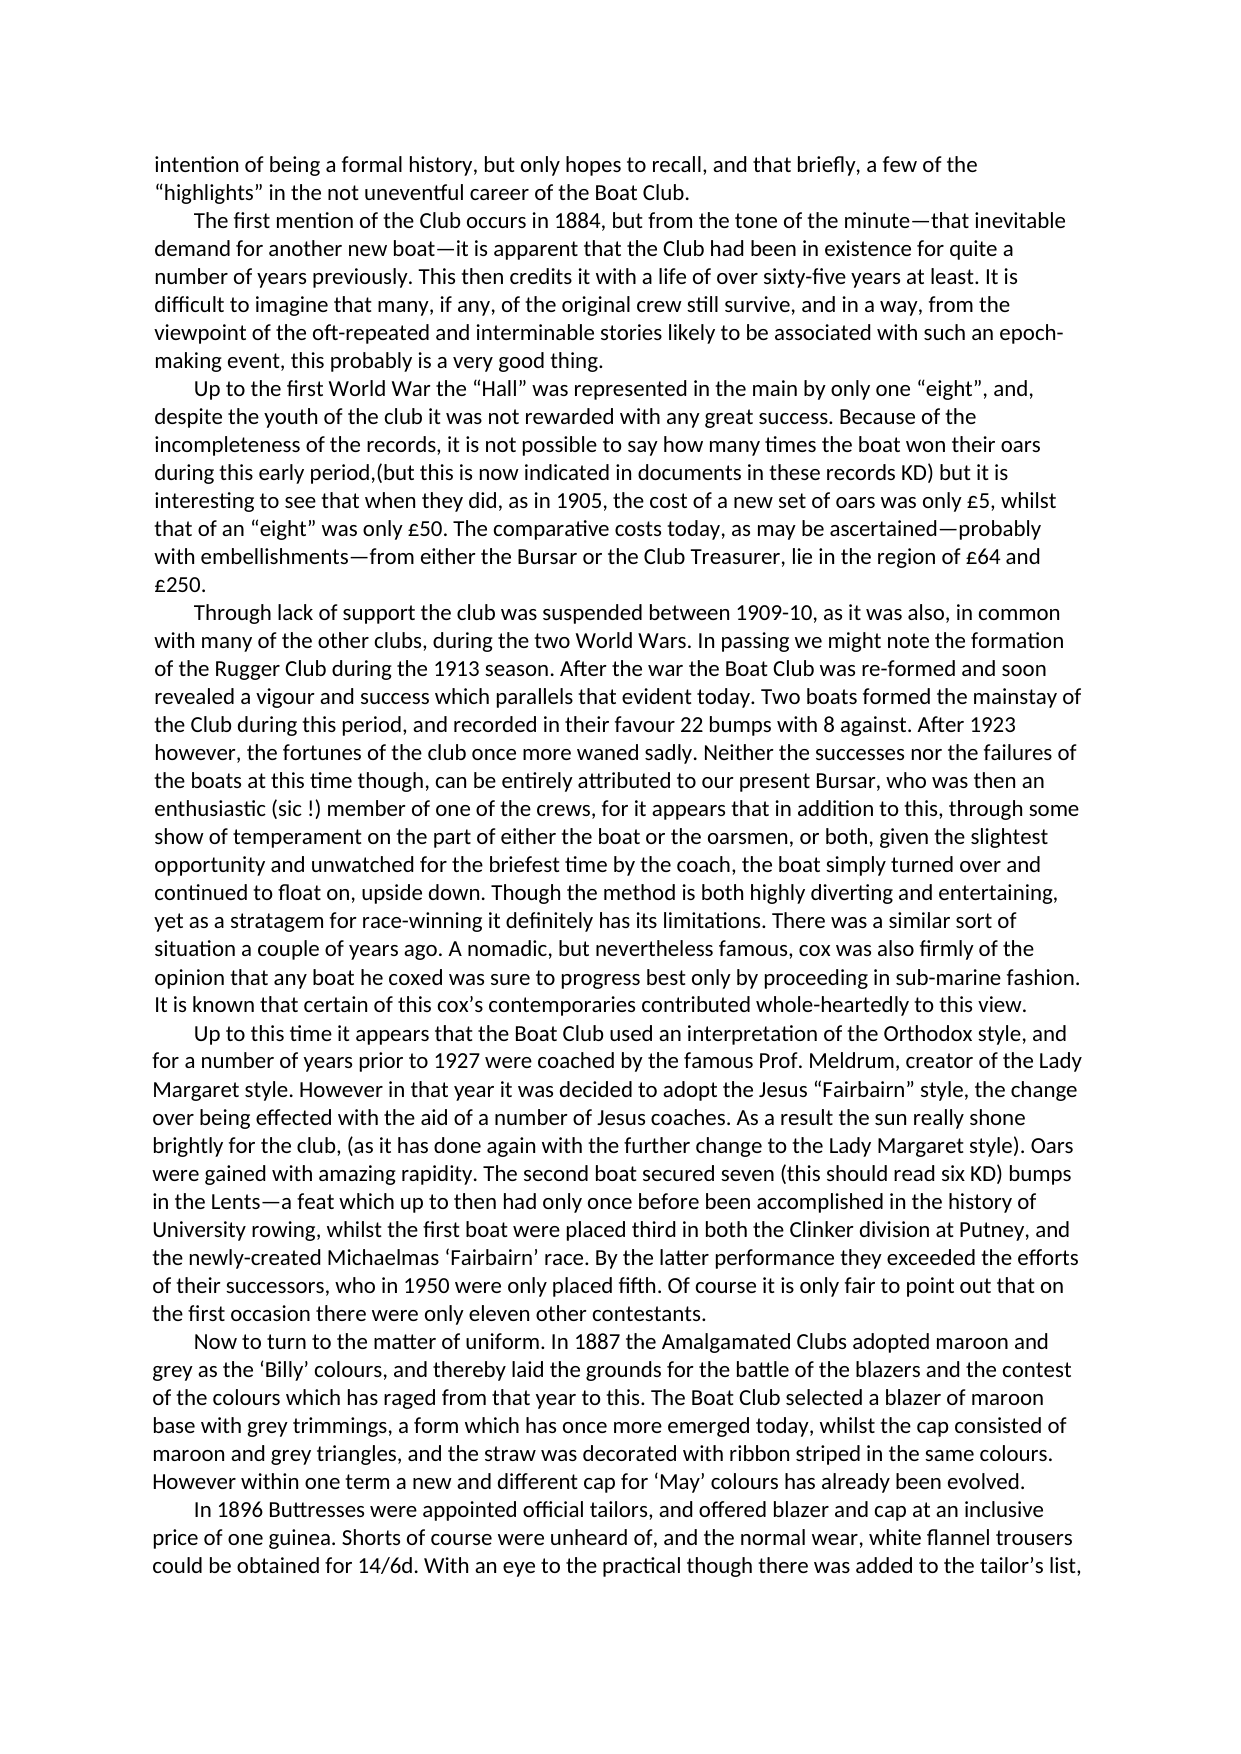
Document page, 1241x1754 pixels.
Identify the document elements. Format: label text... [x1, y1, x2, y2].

text Up to this time it appears that the Boat Club used an interpretation of the Orthodox style, and for a number of years prior to 1927 were coached by the famous Prof. Meldrum, creator of the Lady Margaret style. However in that year it was decided to adopt the Jesus “Fairbairn” style, the change over being effected with the aid of a number of Jesus coaches. As a result the sun really shone brightly for the club, (as it has done again with the further change to the Lady Margaret style). Oars were gained with amazing rapidity. The second boat secured seven (this should read six KD) bumps in the Lents—a feat which up to then had only once before been accomplished in the history of University rowing, whilst the first boat were placed third in both the Clinker division at Putney, and the newly-created Michaelmas ‘Fairbairn’ race. By the latter performance they exceeded the efforts of their successors, who in 1950 were only placed fifth. Of course it is only fair to point out that on the first occasion there were only eleven other contestants. [152, 1019, 1086, 1327]
text Through lack of support the club was suspended between 1909-10, as it was also, in common with many of the other clubs, during the two World Wars. In passing we might note the formation of the Rugger Club during the 1913 season. After the war the Boat Club was re-formed and soon revealed a vigour and success which parallels that evident today. Two boats formed the mainstay of the Club during this period, and recorded in their favour 22 bumps with 8 against. After 1923 however, the fortunes of the club once more waned sadly. Neither the successes nor the failures of the boats at this time though, can be entirely attributed to our present Bursar, who was then an enthusiastic (sic !) member of one of the crews, for it appears that in addition to this, through some show of temperament on the part of either the boat or the oarsmen, or both, given the slightest opportunity and unwatched for the briefest time by the coach, the boat simply turned over and continued to float on, upside down. Though the method is both highly diverting and entertaining, yet as a stratagem for race-winning it definitely has its limitations. There was a similar sort of situation a couple of years ago. A nomadic, but nevertheless famous, cox was also firmly of the opinion that any boat he coxed was sure to progress best only by proceeding in sub-marine fashion. It is known that certain of this cox’s contemporaries contributed whole-heartedly to this view. [154, 598, 1084, 1019]
text Up to the first World War the “Hall” was represented in the main by only one “eight”, and, despite the youth of the club it was not rewarded with any great success. Because of the incompleteness of the records, it is not possible to say how many times the boat won their oars during this early period,(but this is now indicated in documents in these records KD) but it is interesting to see that when they did, as in 1905, the cost of a new set of oars was only £5, whilst that of an “eight” was only £50. The comparative costs today, as may be ascertained—probably with embellishments—from either the Bursar or the Club Treasurer, lie in the region of £64 and £250. [154, 374, 1084, 598]
text The first mention of the Club occurs in 1884, but from the tone of the minute—that inevitable demand for another new boat—it is apparent that the Club had been in existence for quite a number of years previously. This then credits it with a life of over sixty-five years at least. It is difficult to imagine that many, if any, of the original crew still survive, and in a way, from the viewpoint of the oft-repeated and interminable stories likely to be associated with such an epoch-making event, this probably is a very good thing. [154, 206, 1084, 374]
text Now to turn to the matter of uniform. In 1887 the Amalgamated Clubs adopted maroon and grey as the ‘Billy’ colours, and thereby laid the grounds for the battle of the blazers and the contest of the colours which has raged from that year to this. The Boat Club selected a blazer of maroon base with grey trimmings, a form which has once more emerged today, whilst the cap consisted of maroon and grey triangles, and the straw was decorated with ribbon striped in the same colours. However within one term a new and different cap for ‘May’ colours has already been evolved. [152, 1327, 1086, 1495]
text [154, 150, 1084, 206]
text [152, 1495, 1086, 1579]
